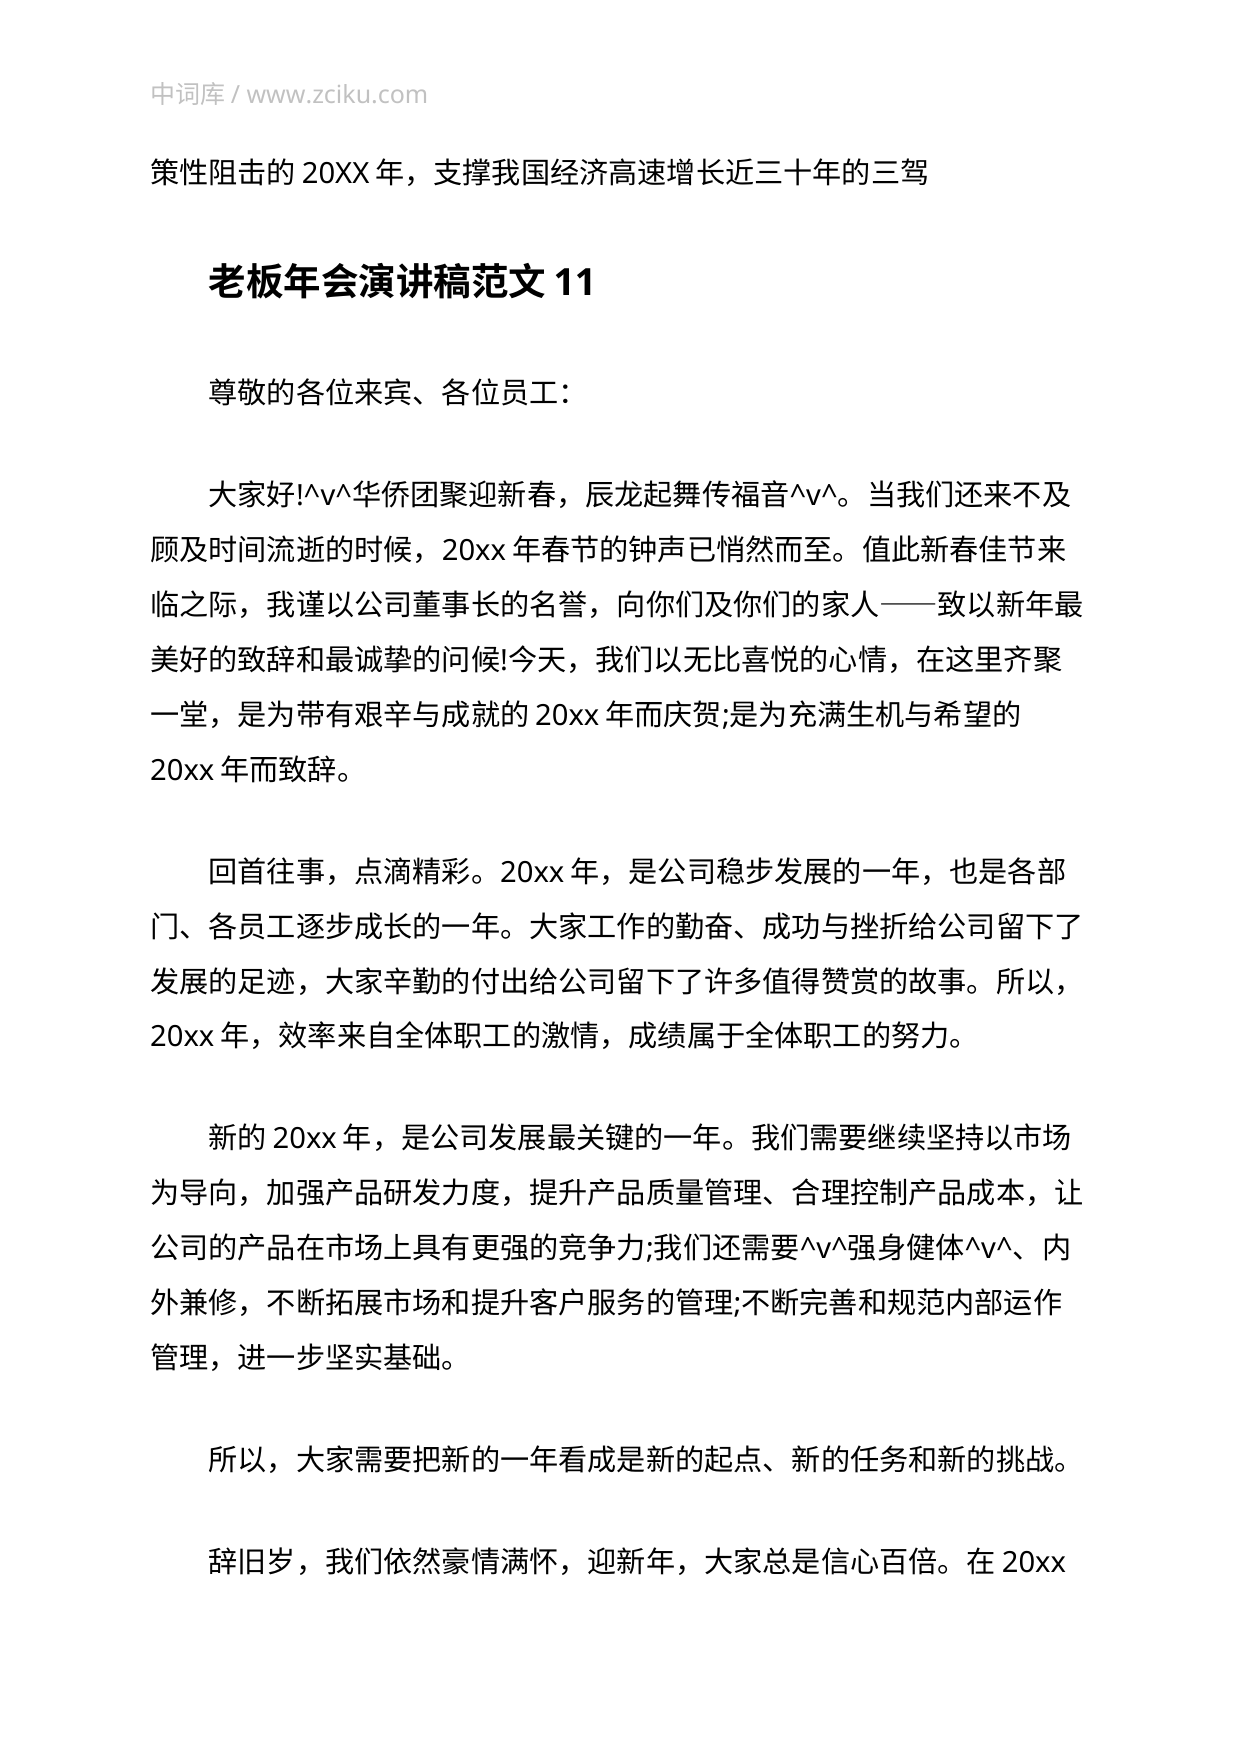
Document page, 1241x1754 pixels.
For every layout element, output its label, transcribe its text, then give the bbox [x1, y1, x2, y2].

text 尊敬的各位来宾、各位员工： [150, 369, 1090, 412]
text 新的20xx年，是公司发展最关键的一年。我们需要继续坚持以市场为导向，加强产品研发力度，提升产品质量管理、合理控制产品成本，让公司的产品在市场上具有更强的竞争力;我们还需要^v^强身健体^v^、内外兼修，不断拓展市场和提升客户服务的管理;不断完善和规范内部运作管理，进一步坚实基础。 [150, 1115, 1090, 1377]
text 老板年会演讲稿范文11 [150, 252, 1090, 306]
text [150, 150, 1090, 192]
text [150, 1538, 1090, 1581]
text 大家好!^v^华侨团聚迎新春，辰龙起舞传福音^v^。当我们还来不及顾及时间流逝的时候，20xx年春节的钟声已悄然而至。值此新春佳节来临之际，我谨以公司董事长的名誉，向你们及你们的家人——致以新年最美好的致辞和最诚挚的问候!今天，我们以无比喜悦的心情，在这里齐聚一堂，是为带有艰辛与成就的20xx年而庆贺;是为充满生机与希望的20xx年而致辞。 [150, 471, 1090, 789]
text 回首往事，点滴精彩。20xx年，是公司稳步发展的一年，也是各部门、各员工逐步成长的一年。大家工作的勤奋、成功与挫折给公司留下了发展的足迹，大家辛勤的付出给公司留下了许多值得赞赏的故事。所以，20xx年，效率来自全体职工的激情，成绩属于全体职工的努力。 [150, 848, 1090, 1055]
text 所以，大家需要把新的一年看成是新的起点、新的任务和新的挑战。 [150, 1437, 1090, 1479]
